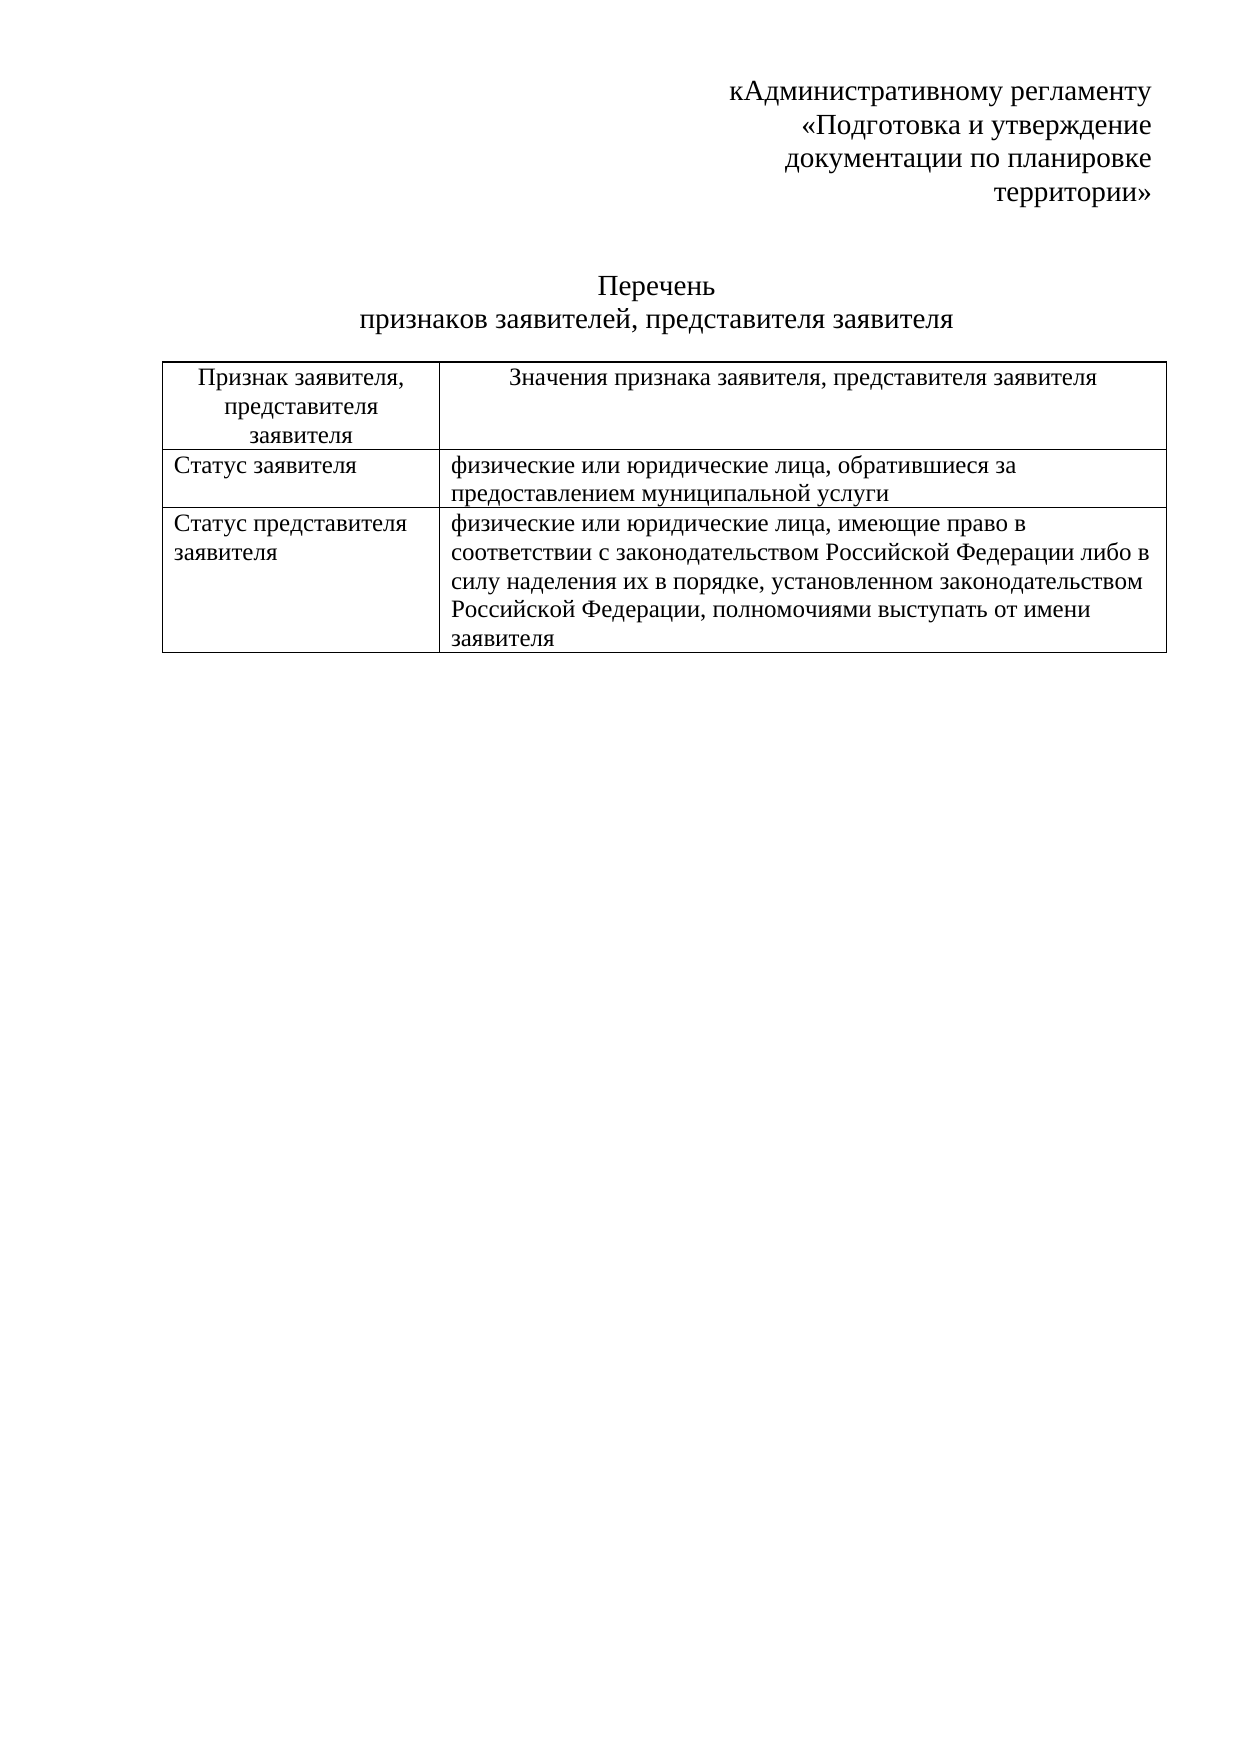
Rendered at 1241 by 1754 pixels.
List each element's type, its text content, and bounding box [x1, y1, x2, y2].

subtitle Перечень признаков заявителей, представителя заявителя [200, 268, 1112, 335]
table_header Значения признака заявителя, представителя заявителя [440, 363, 1166, 449]
table_cell Статус представителя заявителя [163, 508, 439, 652]
table_cell Статус заявителя [163, 450, 439, 507]
table_header Признак заявителя, представителя заявителя [163, 363, 439, 449]
table_cell физические или юридические лица, имеющие право в соответствии с законодательством Российской Федерации либо в силу наделения их в порядке, установленном законодательством Российской Федерации, полномочиями выступать от имени заявителя [440, 508, 1166, 652]
text кАдминистративному регламенту «Подготовка и утверждение документации по планировке территории» [723, 74, 1152, 242]
table_cell физические или юридические лица, обратившиеся за предоставлением муниципальной услуги [440, 450, 1166, 507]
